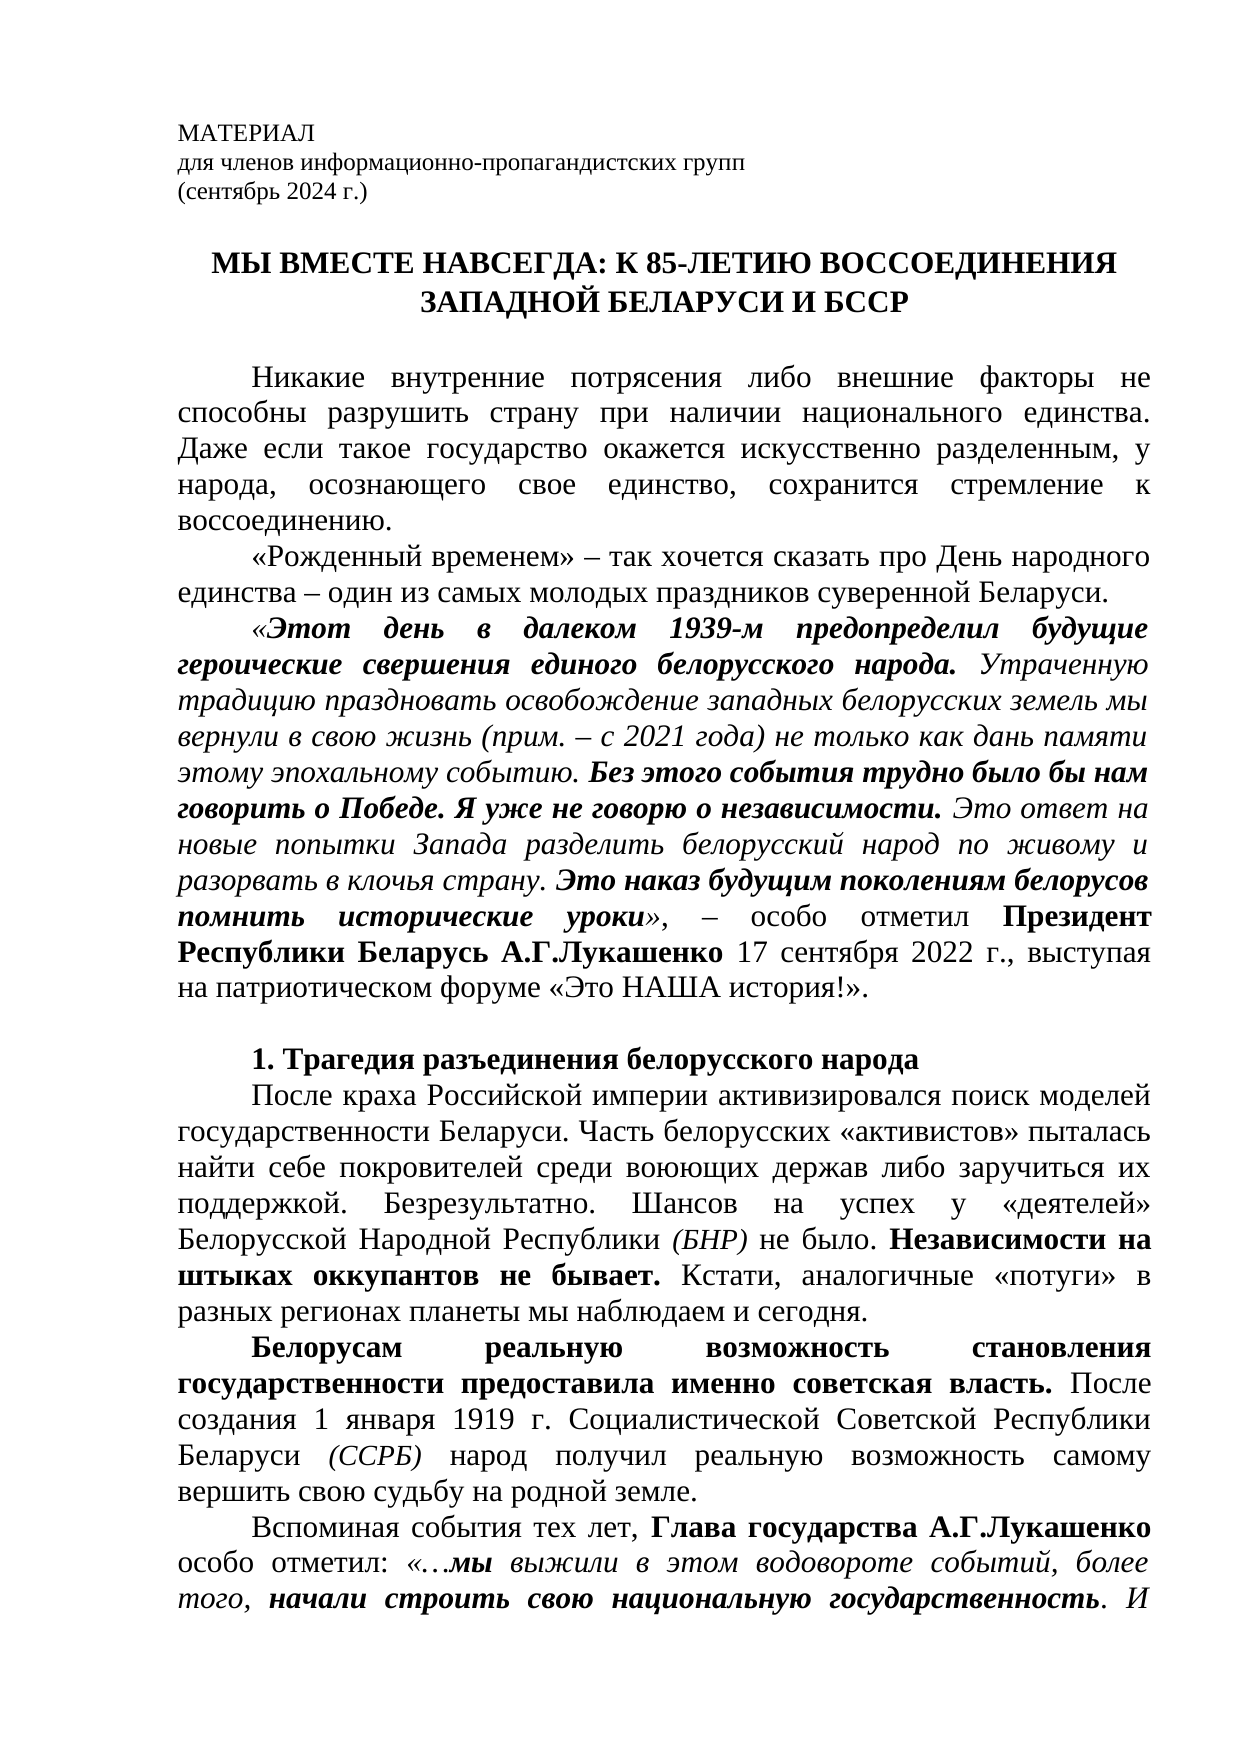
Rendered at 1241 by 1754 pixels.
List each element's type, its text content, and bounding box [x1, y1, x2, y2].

text «Рожденный временем» – так хочется сказать про День народного единства – один из самых молодых праздников суверенной Беларуси. [177, 537, 1152, 609]
text МЫ ВМЕСТЕ НАВСЕГДА: К 85-ЛЕТИЮ ВОССОЕДИНЕНИЯ ЗАПАДНОЙ БЕЛАРУСИ И БССР [177, 244, 1152, 319]
text (сентябрь 2024 г.) [177, 176, 1152, 206]
text Белорусам реальную возможность становления государственности предоставила именно советская власть. После создания 1 января 1919 г. Социалистической Советской Республики Беларуси (ССРБ) народ получил реальную возможность самому вершить свою судьбу на родной земле. [177, 1328, 1152, 1508]
text 1. Трагедия разъединения белорусского народа [177, 1041, 1152, 1077]
text для членов информационно-пропагандистских групп [177, 147, 1152, 176]
text «Этот день в далеком 1939-м предопределил будущие героические свершения единого белорусского народа. Утраченную традицию праздновать освобождение западных белорусских земель мы вернули в свою жизнь (прим. – с 2021 года) не только как дань памяти этому эпохальному событию. Без этого события трудно было бы нам говорить о Победе. Я уже не говорю о независимости. Это ответ на новые попытки Запада разделить белорусский народ по живому и разорвать в клочья страну. Это наказ будущим поколениям белорусов помнить исторические уроки», – особо отметил Президент Республики Беларусь А.Г.Лукашенко 17 сентября 2022 г., выступая на патриотическом форуме «Это НАША история!». [177, 609, 1152, 1005]
text После краха Российской империи активизировался поиск моделей государственности Беларуси. Часть белорусских «активистов» пыталась найти себе покровителей среди воюющих держав либо заручиться их поддержкой. Безрезультатно. Шансов на успех у «деятелей» Белорусской Народной Республики (БНР) не было. Независимости на штыках оккупантов не бывает. Кстати, аналогичные «потуги» в разных регионах планеты мы наблюдаем и сегодня. [177, 1077, 1152, 1328]
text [177, 1508, 1152, 1616]
text Никакие внутренние потрясения либо внешние факторы не способны разрушить страну при наличии национального единства. Даже если такое государство окажется искусственно разделенным, у народа, осознающего свое единство, сохранится стремление к воссоединению. [177, 358, 1152, 537]
text МАТЕРИАЛ [177, 118, 1152, 147]
